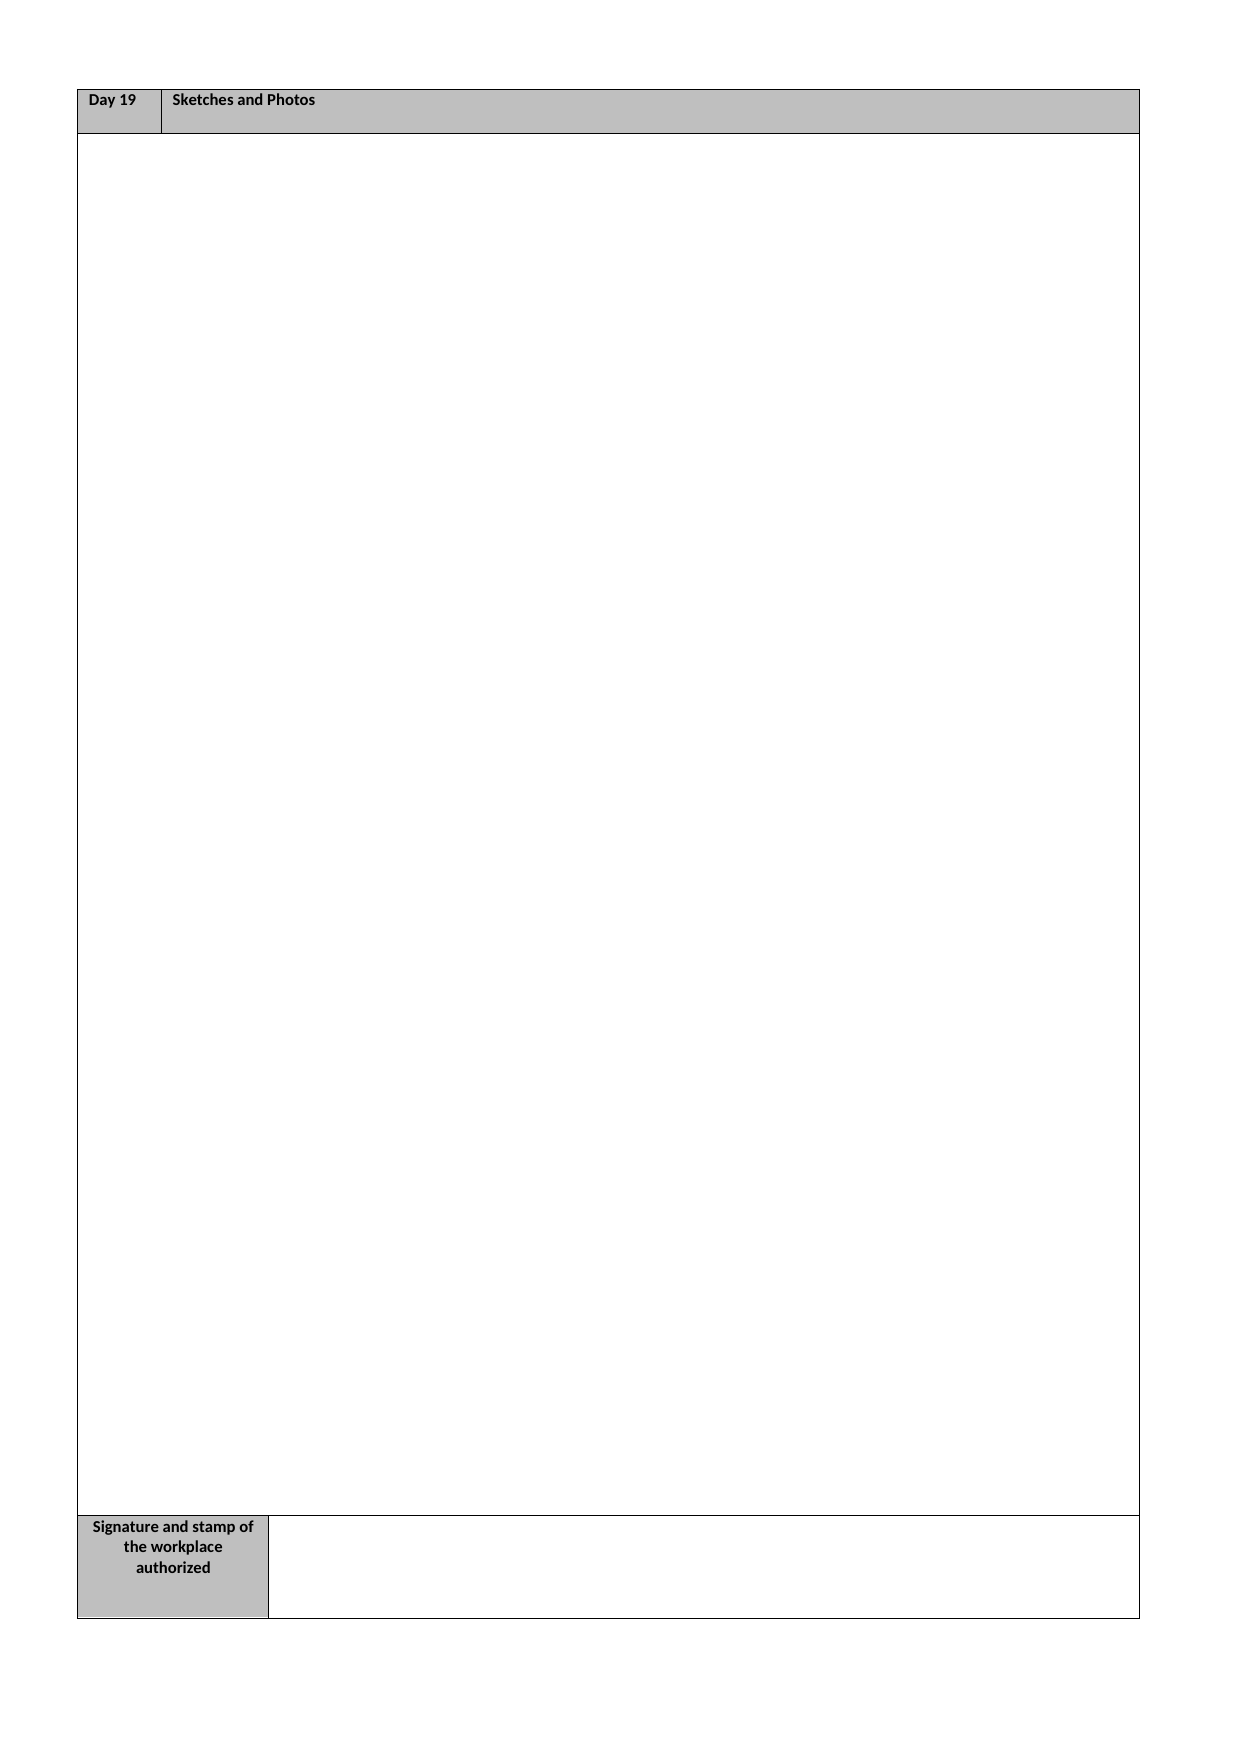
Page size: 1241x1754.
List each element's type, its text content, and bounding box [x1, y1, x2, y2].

table_cell [269, 1516, 1139, 1617]
table_cell Day 19 [78, 90, 161, 133]
table_cell Sketches and Photos [162, 90, 1139, 133]
table_cell [78, 134, 1139, 1515]
table_cell Signature and stamp of the workplace authorized [78, 1516, 268, 1617]
